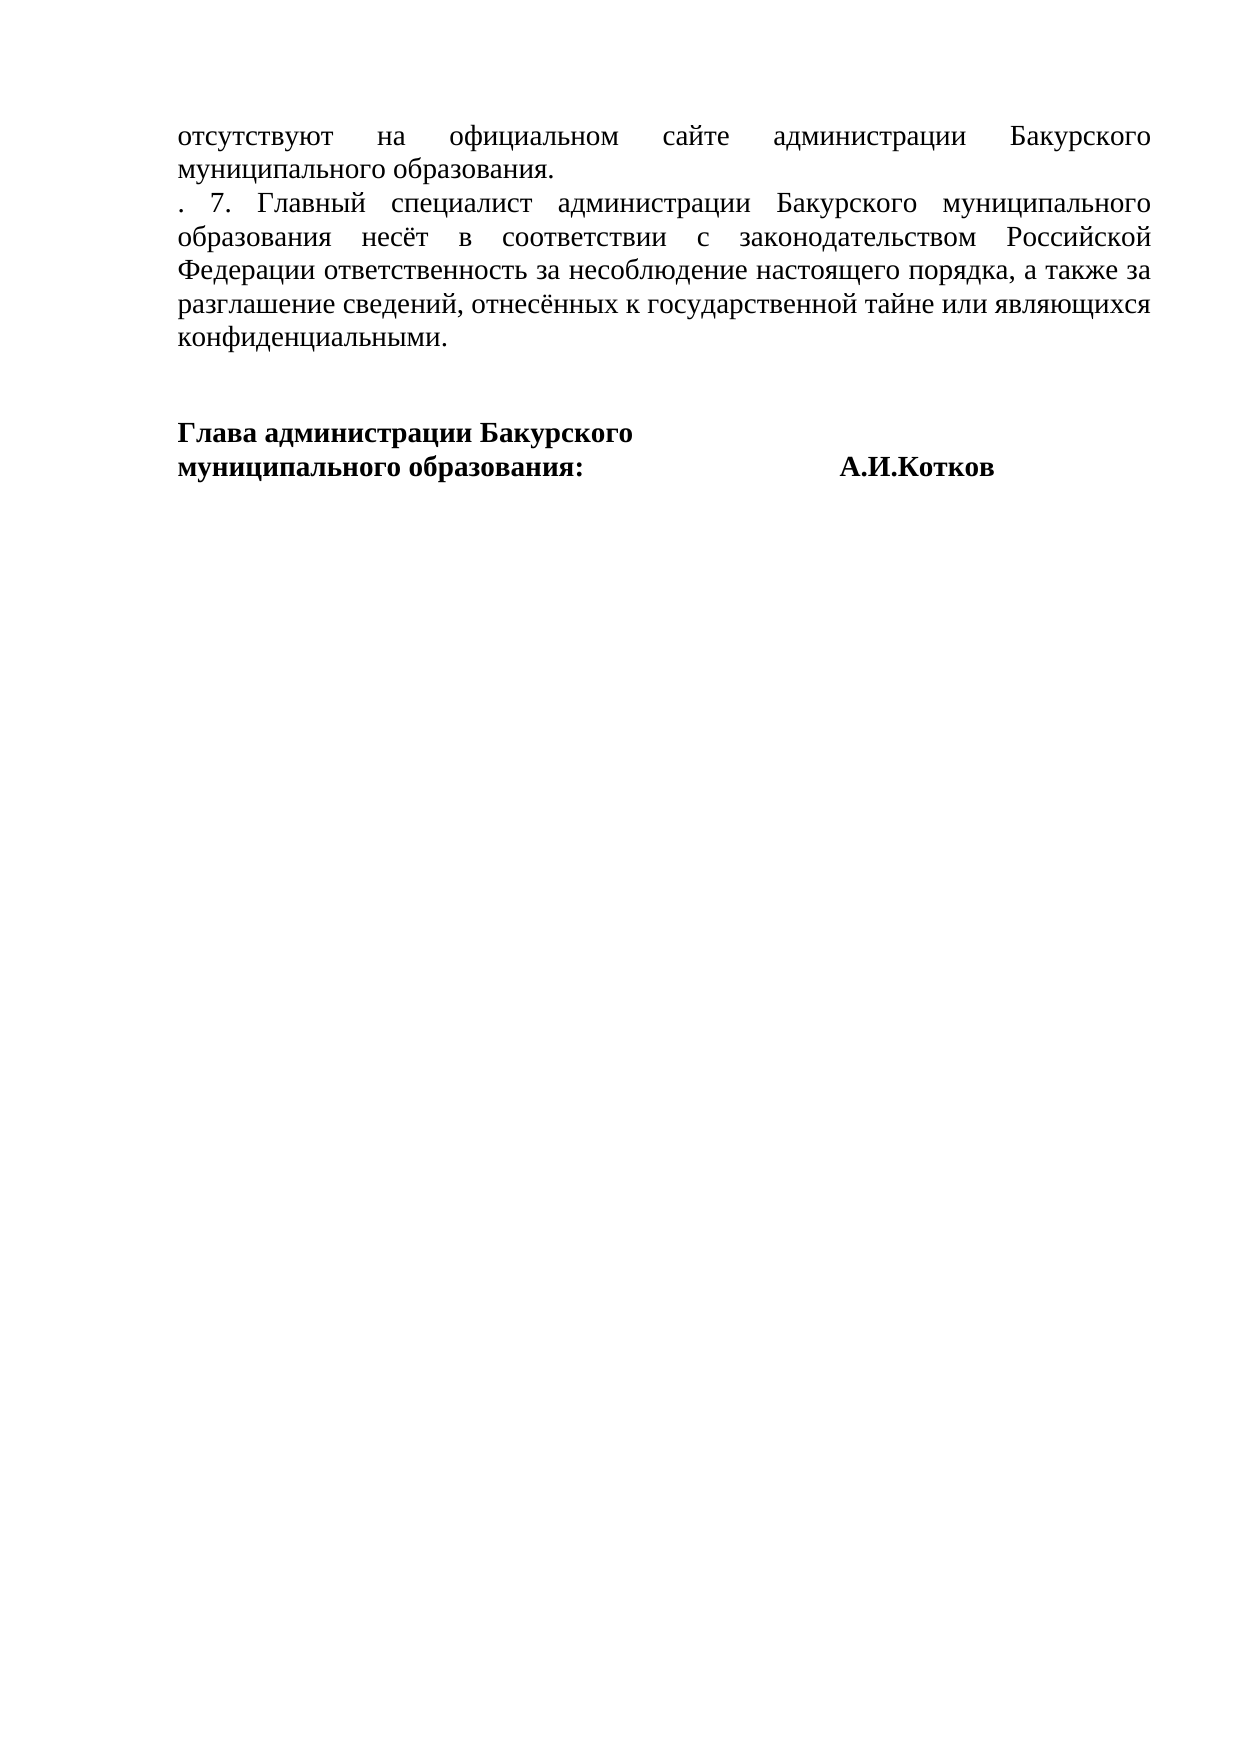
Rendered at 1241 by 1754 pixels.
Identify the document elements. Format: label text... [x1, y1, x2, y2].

text Глава администрации Бакурского [177, 415, 1152, 449]
text . 7. Главный специалист администрации Бакурского муниципального образования несёт в соответствии с законодательством Российской Федерации ответственность за несоблюдение настоящего порядка, а также за разглашение сведений, отнесённых к государственной тайне или являющихся конфиденциальными. [177, 185, 1152, 353]
text муниципального образования: А.И.Котков [177, 449, 1152, 482]
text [177, 118, 1152, 185]
